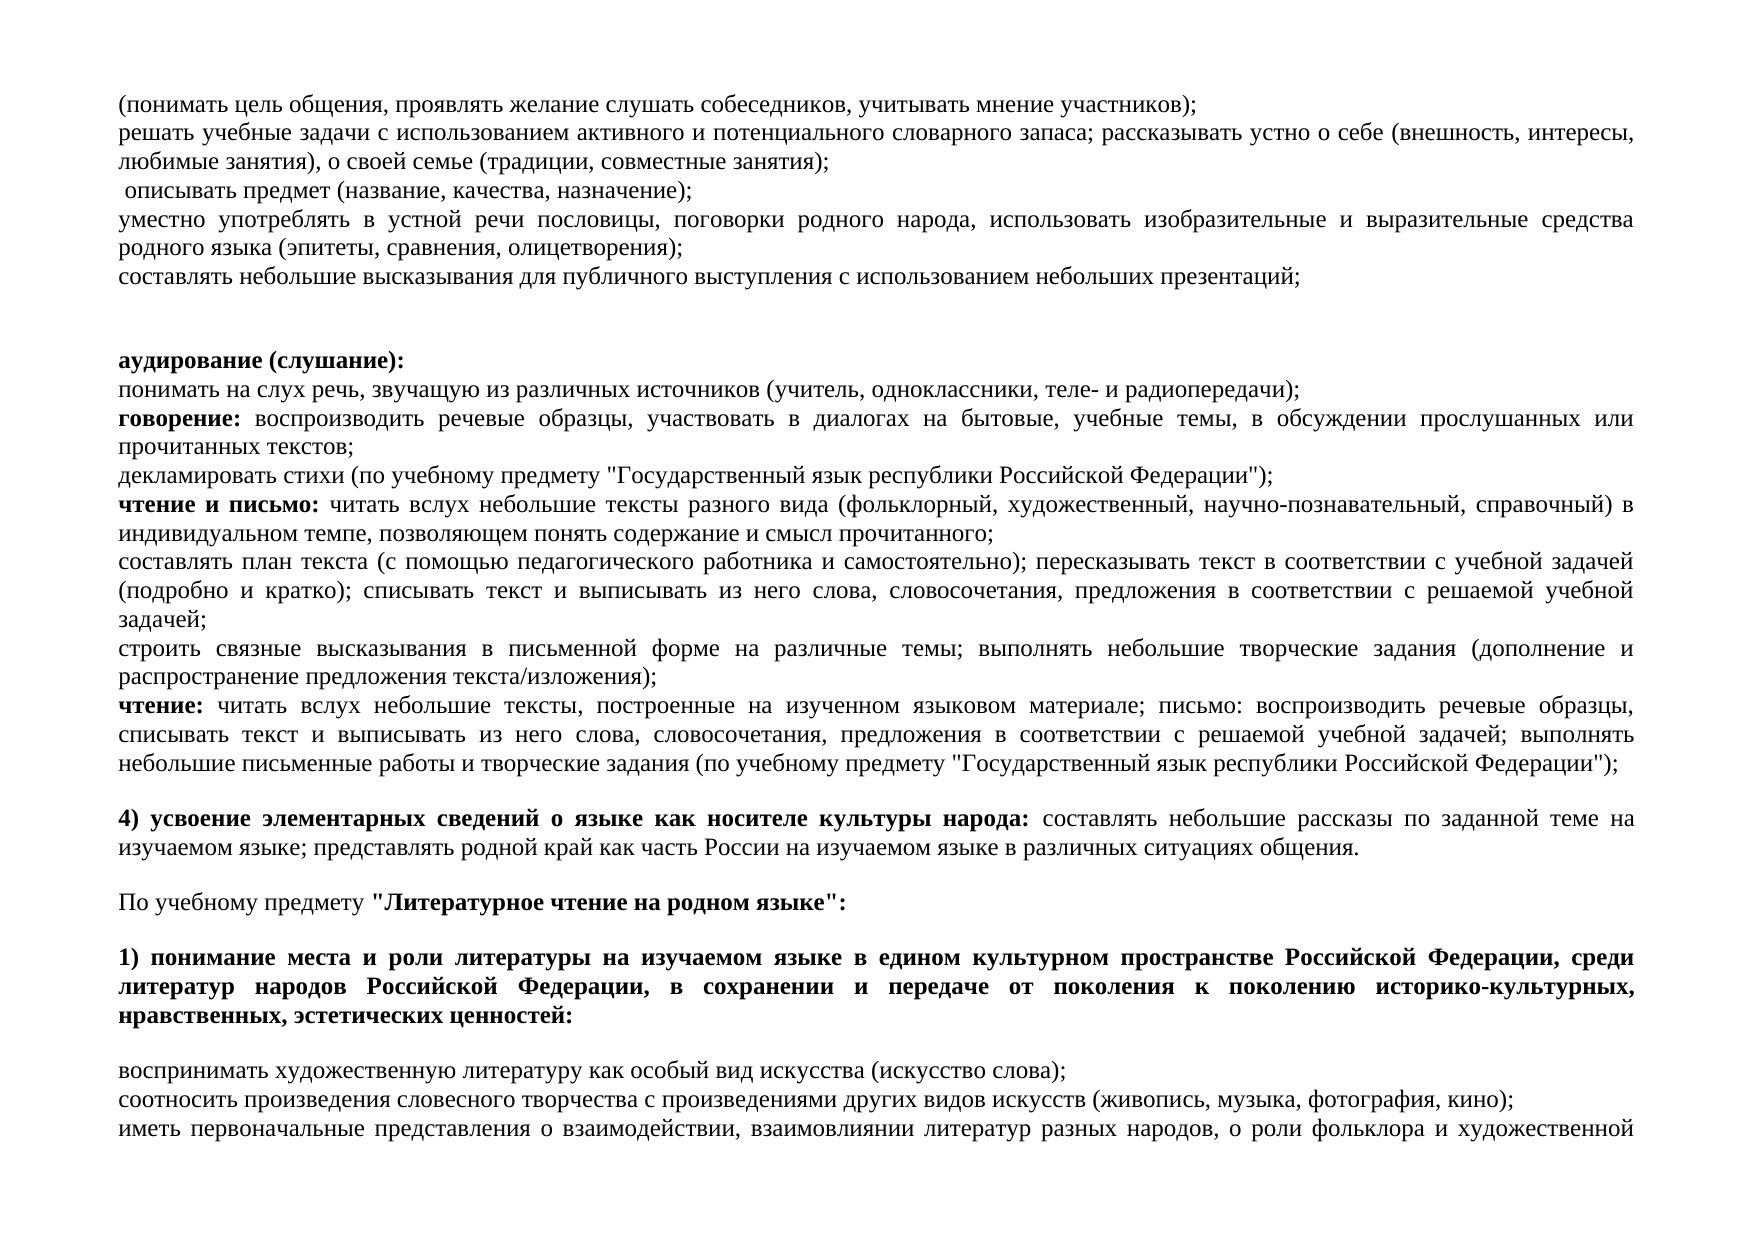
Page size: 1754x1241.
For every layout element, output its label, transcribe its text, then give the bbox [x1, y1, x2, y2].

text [118, 1113, 1636, 1141]
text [118, 89, 1636, 117]
text 4) усвоение элементарных сведений о языке как носителе культуры народа: составлять небольшие рассказы по заданной теме на изучаемом языке; представлять родной край как часть России на изучаемом языке в различных ситуациях общения. [118, 803, 1636, 861]
text решать учебные задачи с использованием активного и потенциального словарного запаса; рассказывать устно о себе (внешность, интересы, любимые занятия), о своей семье (традиции, совместные занятия); [118, 117, 1636, 175]
text декламировать стихи (по учебному предмету "Государственный язык республики Российской Федерации"); [118, 460, 1636, 489]
text уместно употреблять в устной речи пословицы, поговорки родного народа, использовать изобразительные и выразительные средства родного языка (эпитеты, сравнения, олицетворения); [118, 204, 1636, 261]
text воспринимать художественную литературу как особый вид искусства (искусство слова); [118, 1055, 1636, 1084]
text строить связные высказывания в письменной форме на различные темы; выполнять небольшие творческие задания (дополнение и распространение предложения текста/изложения); [118, 633, 1636, 690]
text описывать предмет (название, качества, назначение); [118, 175, 1636, 204]
text 1) понимание места и роли литературы на изучаемом языке в едином культурном пространстве Российской Федерации, среди литератур народов Российской Федерации, в сохранении и передаче от поколения к поколению историко-культурных, нравственных, эстетических ценностей: [118, 942, 1636, 1029]
text чтение и письмо: читать вслух небольшие тексты разного вида (фольклорный, художественный, научно-познавательный, справочный) в индивидуальном темпе, позволяющем понять содержание и смысл прочитанного; [118, 489, 1636, 546]
text составлять план текста (с помощью педагогического работника и самостоятельно); пересказывать текст в соответствии с учебной задачей (подробно и кратко); списывать текст и выписывать из него слова, словосочетания, предложения в соответствии с решаемой учебной задачей; [118, 546, 1636, 633]
text понимать на слух речь, звучащую из различных источников (учитель, одноклассники, теле- и радиопередачи); [118, 374, 1636, 403]
text составлять небольшие высказывания для публичного выступления с использованием небольших презентаций; [118, 261, 1636, 290]
text чтение: читать вслух небольшие тексты, построенные на изученном языковом материале; письмо: воспроизводить речевые образцы, списывать текст и выписывать из него слова, словосочетания, предложения в соответствии с решаемой учебной задачей; выполнять небольшие письменные работы и творческие задания (по учебному предмету "Государственный язык республики Российской Федерации"); [118, 690, 1636, 776]
text По учебному предмету "Литературное чтение на родном языке": [118, 887, 1636, 916]
text соотносить произведения словесного творчества с произведениями других видов искусств (живопись, музыка, фотография, кино); [118, 1084, 1636, 1113]
text аудирование (слушание): [118, 345, 1636, 374]
text говорение: воспроизводить речевые образцы, участвовать в диалогах на бытовые, учебные темы, в обсуждении прослушанных или прочитанных текстов; [118, 403, 1636, 460]
